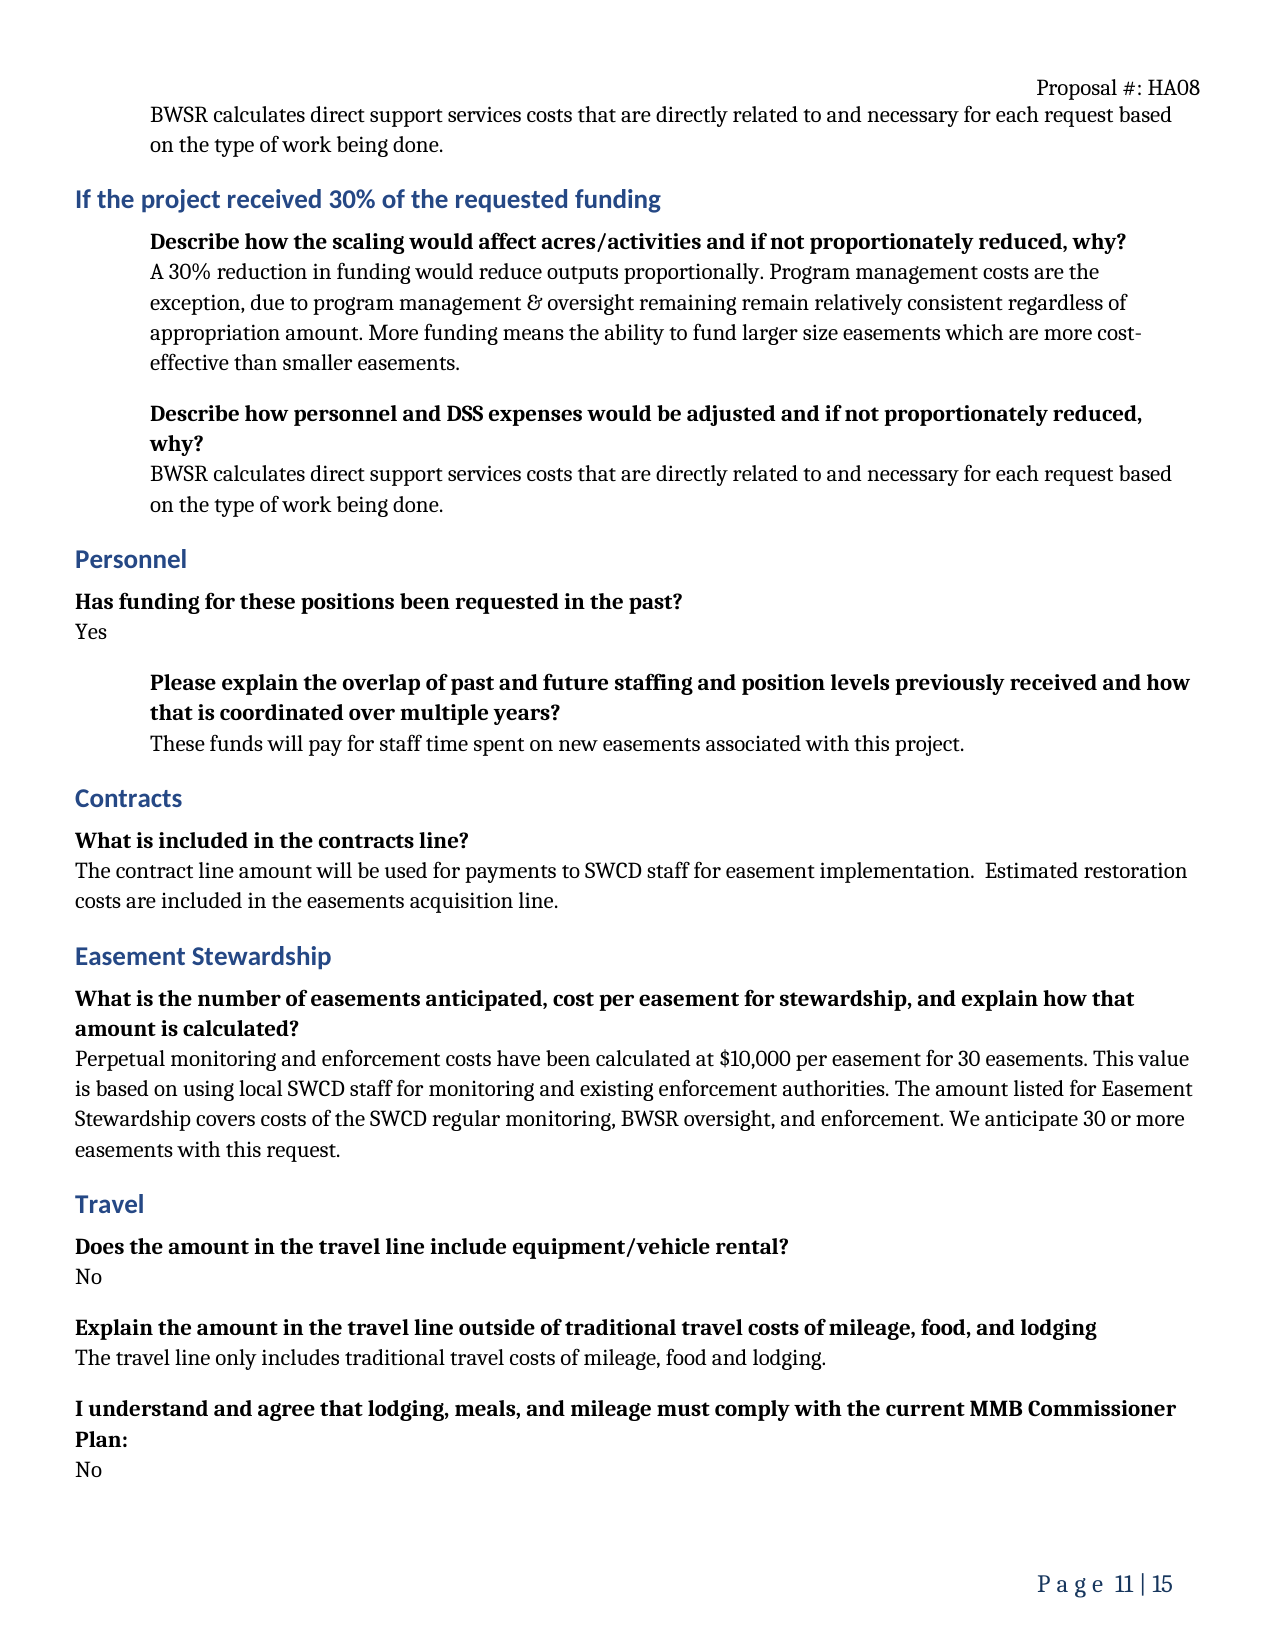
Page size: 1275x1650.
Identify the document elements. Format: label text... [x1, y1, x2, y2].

text Has funding for these positions been requested in the past? Yes [75, 589, 1200, 645]
subtitle Contracts [75, 781, 1200, 814]
text Explain the amount in the travel line outside of traditional travel costs of mileage, food, and lodging The travel line only includes traditional travel costs of mileage, food and lodging. [75, 1315, 1200, 1371]
subtitle Easement Stewardship [75, 939, 1200, 972]
text Please explain the overlap of past and future staffing and position levels previously received and how that is coordinated over multiple years? These funds will pay for staff time spent on new easements associated with this project. [150, 670, 1200, 757]
subtitle Personnel [75, 542, 1200, 575]
text What is the number of easements anticipated, cost per easement for stewardship, and explain how that amount is calculated? Perpetual monitoring and enforcement costs have been calculated at $10,000 per easement for 30 easements. This value is based on using local SWCD staff for monitoring and existing enforcement authorities. The amount listed for Easement Stewardship covers costs of the SWCD regular monitoring, BWSR oversight, and enforcement. We anticipate 30 or more easements with this request. [75, 985, 1200, 1163]
text Does the amount in the travel line include equipment/vehicle rental? No [75, 1234, 1200, 1290]
text I understand and agree that lodging, meals, and mileage must comply with the current MMB Commissioner Plan: No [75, 1396, 1200, 1483]
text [150, 101, 1200, 158]
subtitle If the project received 30% of the requested funding [75, 183, 1200, 216]
text Describe how the scaling would affect acres/activities and if not proportionately reduced, why? A 30% reduction in funding would reduce outputs proportionally. Program management costs are the exception, due to program management & oversight remaining remain relatively consistent regardless of appropriation amount. More funding means the ability to fund larger size easements which are more cost-effective than smaller easements. [150, 229, 1200, 376]
subtitle Travel [75, 1187, 1200, 1220]
text What is included in the contracts line? The contract line amount will be used for payments to SWCD staff for easement implementation. Estimated restoration costs are included in the easements acquisition line. [75, 828, 1200, 914]
